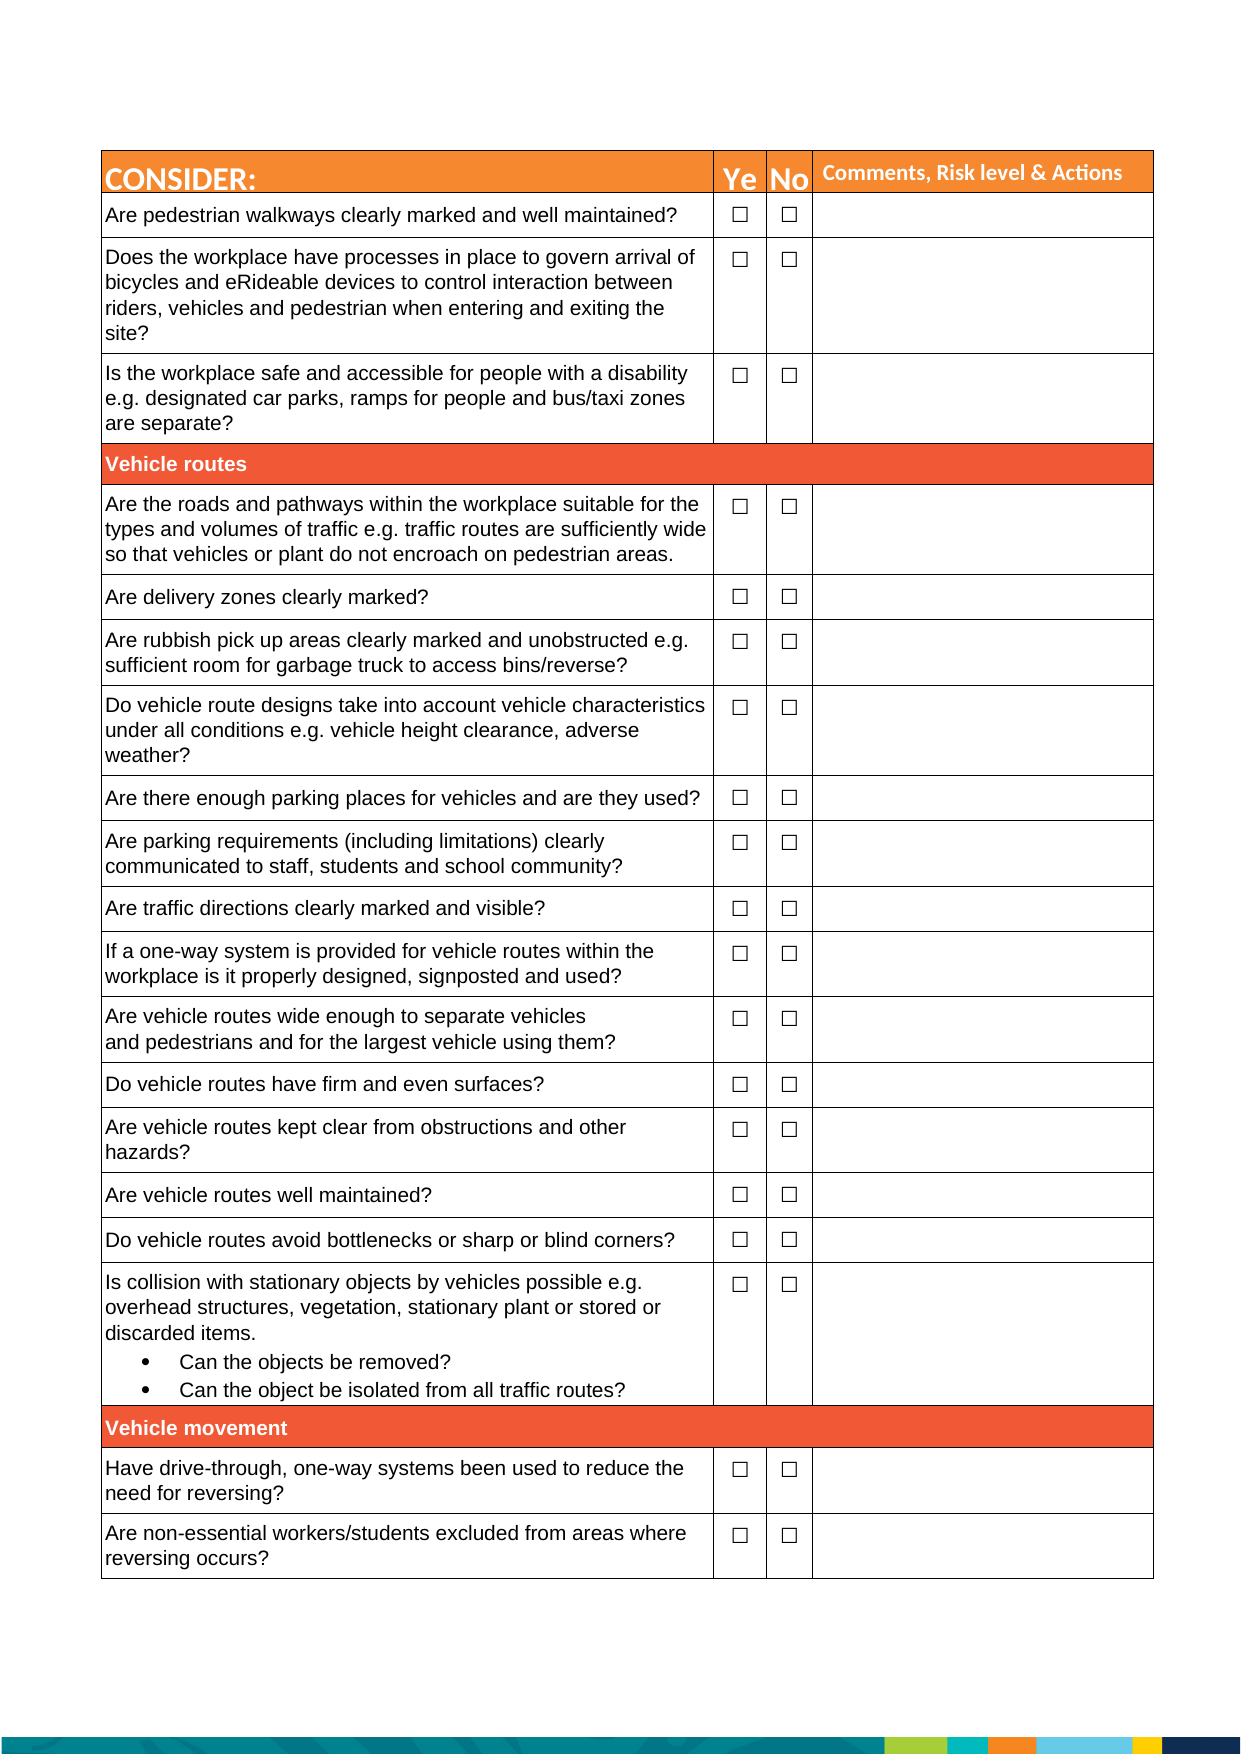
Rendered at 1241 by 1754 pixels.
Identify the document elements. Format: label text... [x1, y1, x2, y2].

table_cell [813, 997, 1153, 1062]
table_cell Do vehicle route designs take into account vehicle characteristics under all conditions e.g. vehicle height clearance, adverse weather? [102, 686, 713, 775]
table_cell If a one-way system is provided for vehicle routes within the workplace is it properly designed, signposted and used? [102, 932, 713, 996]
table_cell Do vehicle routes have firm and even surfaces? [102, 1063, 713, 1107]
table_cell [813, 620, 1153, 685]
table_cell [813, 575, 1153, 619]
table_cell Are vehicle routes wide enough to separate vehicles and pedestrians and for the largest vehicle using them? [102, 997, 713, 1062]
table_cell Are there enough parking places for vehicles and are they used? [102, 776, 713, 820]
table_cell Does the workplace have processes in place to govern arrival of bicycles and eRideable devices to control interaction between riders, vehicles and pedestrian when entering and exiting the site? [102, 238, 713, 353]
table_cell [813, 485, 1153, 574]
table_cell [813, 932, 1153, 996]
table_cell Have drive-through, one-way systems been used to reduce the need for reversing? [102, 1448, 713, 1513]
table_cell Are traffic directions clearly marked and visible? [102, 887, 713, 931]
table_cell [813, 1514, 1153, 1578]
table_cell Vehicle movement [102, 1406, 1153, 1447]
table_header Yes [714, 151, 766, 192]
table_cell Is the workplace safe and accessible for people with a disability e.g. designated car parks, ramps for people and bus/taxi zones are separate? [102, 354, 713, 443]
table_cell Are vehicle routes kept clear from obstructions and other hazards? [102, 1108, 713, 1172]
table_cell [813, 1063, 1153, 1107]
table_cell Are non-essential workers/students excluded from areas where reversing occurs? [102, 1514, 713, 1578]
table_cell Do vehicle routes avoid bottlenecks or sharp or blind corners? [102, 1218, 713, 1262]
table_cell [813, 1108, 1153, 1172]
table_cell [813, 887, 1153, 931]
table_cell [813, 193, 1153, 237]
table_cell Are vehicle routes well maintained? [102, 1173, 713, 1217]
table_cell Are parking requirements (including limitations) clearly communicated to staff, students and school community? [102, 821, 713, 886]
table_cell [813, 354, 1153, 443]
table_cell Are pedestrian walkways clearly marked and well maintained? [102, 193, 713, 237]
table_cell Is collision with stationary objects by vehicles possible e.g. overhead structures, vegetation, stationary plant or stored or discarded items. Can the objects be removed? Can the object be isolated from all traffic routes? [102, 1263, 713, 1405]
table_cell [813, 1173, 1153, 1217]
table_cell [813, 776, 1153, 820]
table_cell Are delivery zones clearly marked? [102, 575, 713, 619]
table_cell [813, 1263, 1153, 1405]
table_cell Are the roads and pathways within the workplace suitable for the types and volumes of traffic e.g. traffic routes are sufficiently wide so that vehicles or plant do not encroach on pedestrian areas. [102, 485, 713, 574]
table_cell [813, 686, 1153, 775]
table_cell [813, 821, 1153, 886]
table_cell [813, 1448, 1153, 1513]
table_header Comments, Risk level & Actions [813, 151, 1153, 192]
table_cell [813, 238, 1153, 353]
table_cell Vehicle routes [102, 444, 1153, 484]
table_header CONSIDER: [102, 151, 713, 192]
table_cell Are rubbish pick up areas clearly marked and unobstructed e.g. sufficient room for garbage truck to access bins/reverse? [102, 620, 713, 685]
table_cell [813, 1218, 1153, 1262]
table_header No [767, 151, 812, 192]
picture [1, 1737, 1241, 1754]
